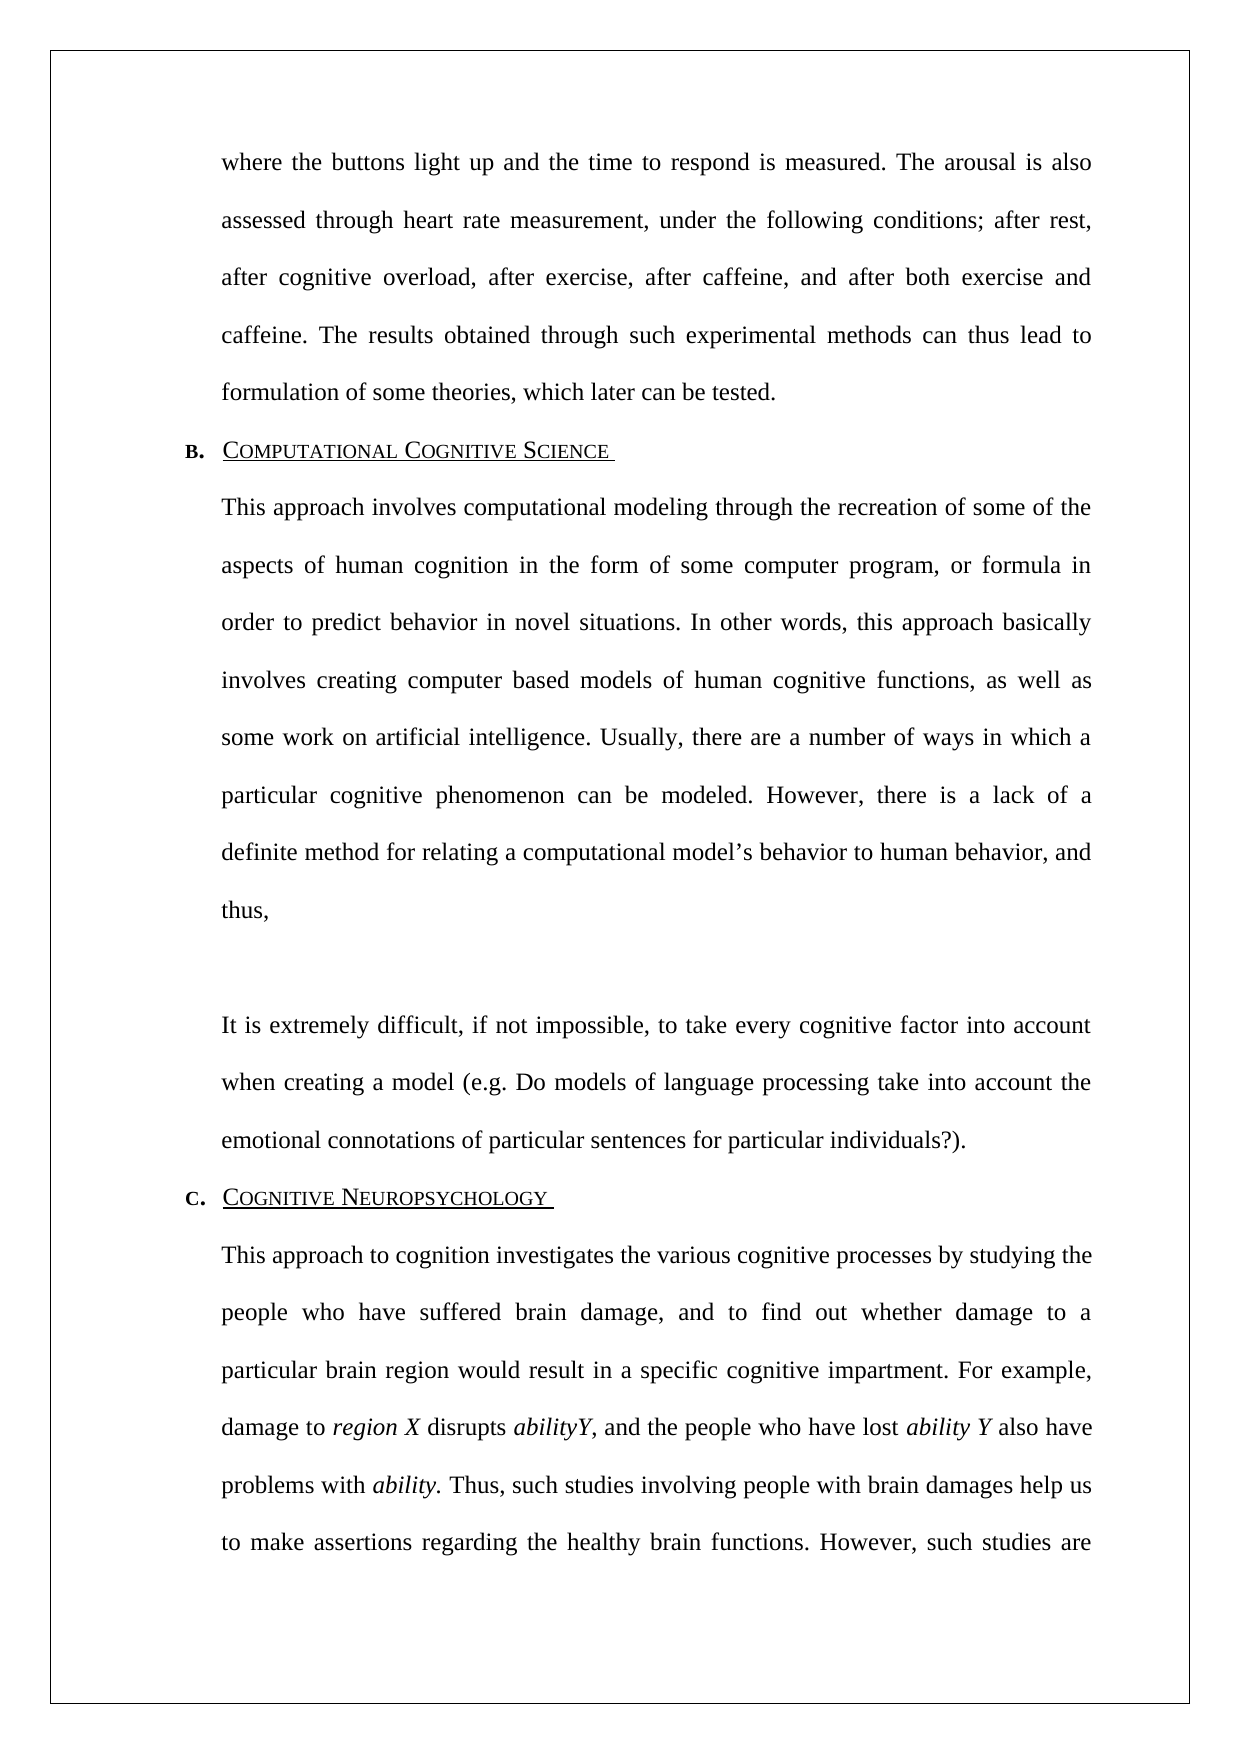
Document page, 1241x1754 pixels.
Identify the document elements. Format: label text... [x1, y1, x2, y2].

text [221, 147, 1093, 406]
text It is extremely difficult, if not impossible, to take every cognitive factor into account when creating a model (e.g. Do models of language processing take into account the emotional connotations of particular sentences for particular individuals?). [221, 1010, 1093, 1154]
text This approach involves computational modeling through the recreation of some of the aspects of human cognition in the form of some computer program, or formula in order to predict behavior in novel situations. In other words, this approach basically involves creating computer based models of human cognitive functions, as well as some work on artificial intelligence. Usually, there are a number of ways in which a particular cognitive phenomenon can be modeled. However, there is a lack of a definite method for relating a computational model’s behavior to human behavior, and thus, [221, 492, 1093, 924]
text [221, 1240, 1093, 1556]
list Cognitive Neuropsychology [185, 1182, 1093, 1211]
list Computational Cognitive Science [185, 435, 1093, 464]
